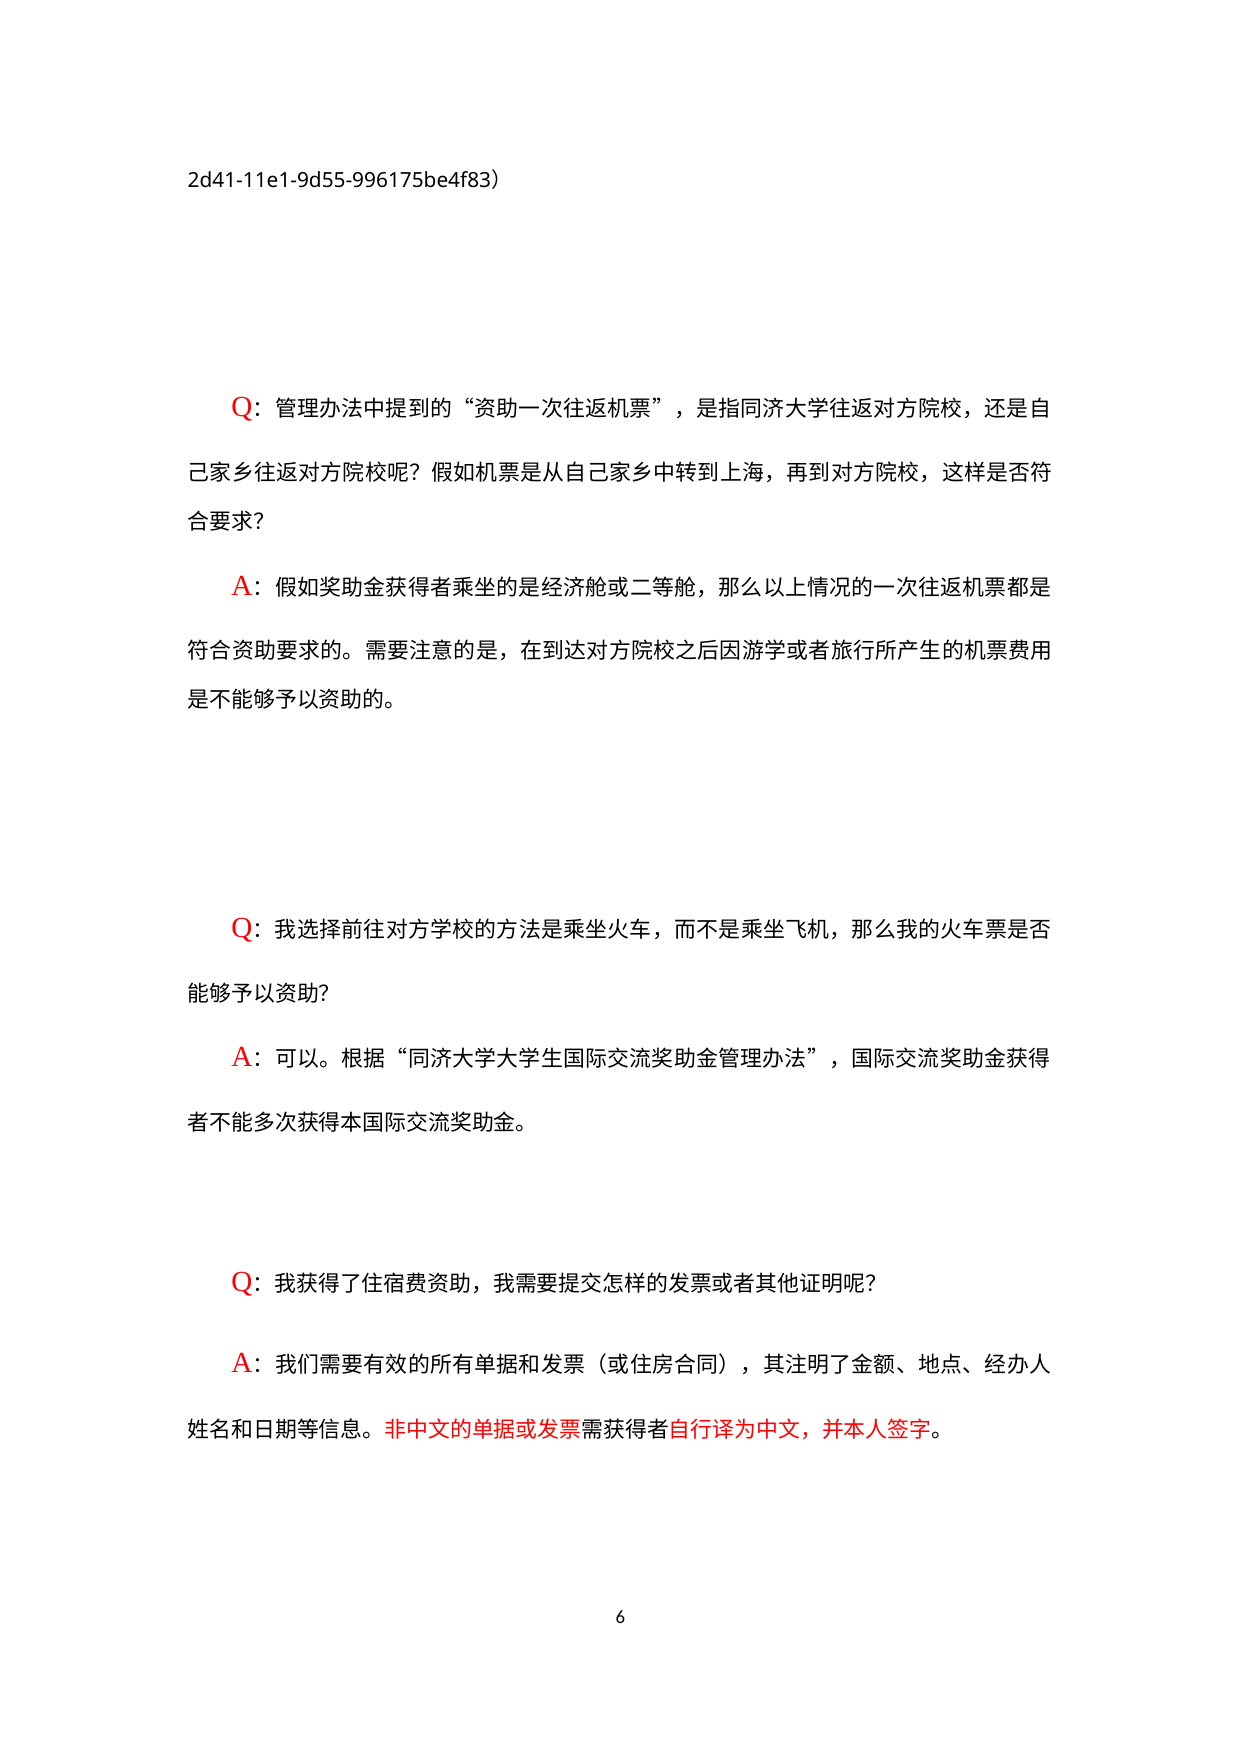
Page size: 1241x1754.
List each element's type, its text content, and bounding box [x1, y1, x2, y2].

text Q：我选择前往对方学校的方法是乘坐火车，而不是乘坐飞机，那么我的火车票是否能够予以资助？ [187, 894, 1053, 1008]
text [187, 162, 1053, 194]
text A：假如奖助金获得者乘坐的是经济舱或二等舱，那么以上情况的一次往返机票都是符合资助要求的。需要注意的是，在到达对方院校之后因游学或者旅行所产生的机票费用是不能够予以资助的。 [187, 552, 1053, 714]
text A：可以。根据“同济大学大学生国际交流奖助金管理办法”，国际交流奖助金获得者不能多次获得本国际交流奖助金。 [187, 1024, 1053, 1137]
text Q：管理办法中提到的“资助一次往返机票”，是指同济大学往返对方院校，还是自己家乡往返对方院校呢？假如机票是从自己家乡中转到上海，再到对方院校，这样是否符合要求？ [187, 373, 1053, 536]
text Q：我获得了住宿费资助，我需要提交怎样的发票或者其他证明呢？ [187, 1248, 1053, 1313]
text A：我们需要有效的所有单据和发票（或住房合同），其注明了金额、地点、经办人姓名和日期等信息。非中文的单据或发票需获得者自行译为中文，并本人签字。 [187, 1330, 1053, 1444]
